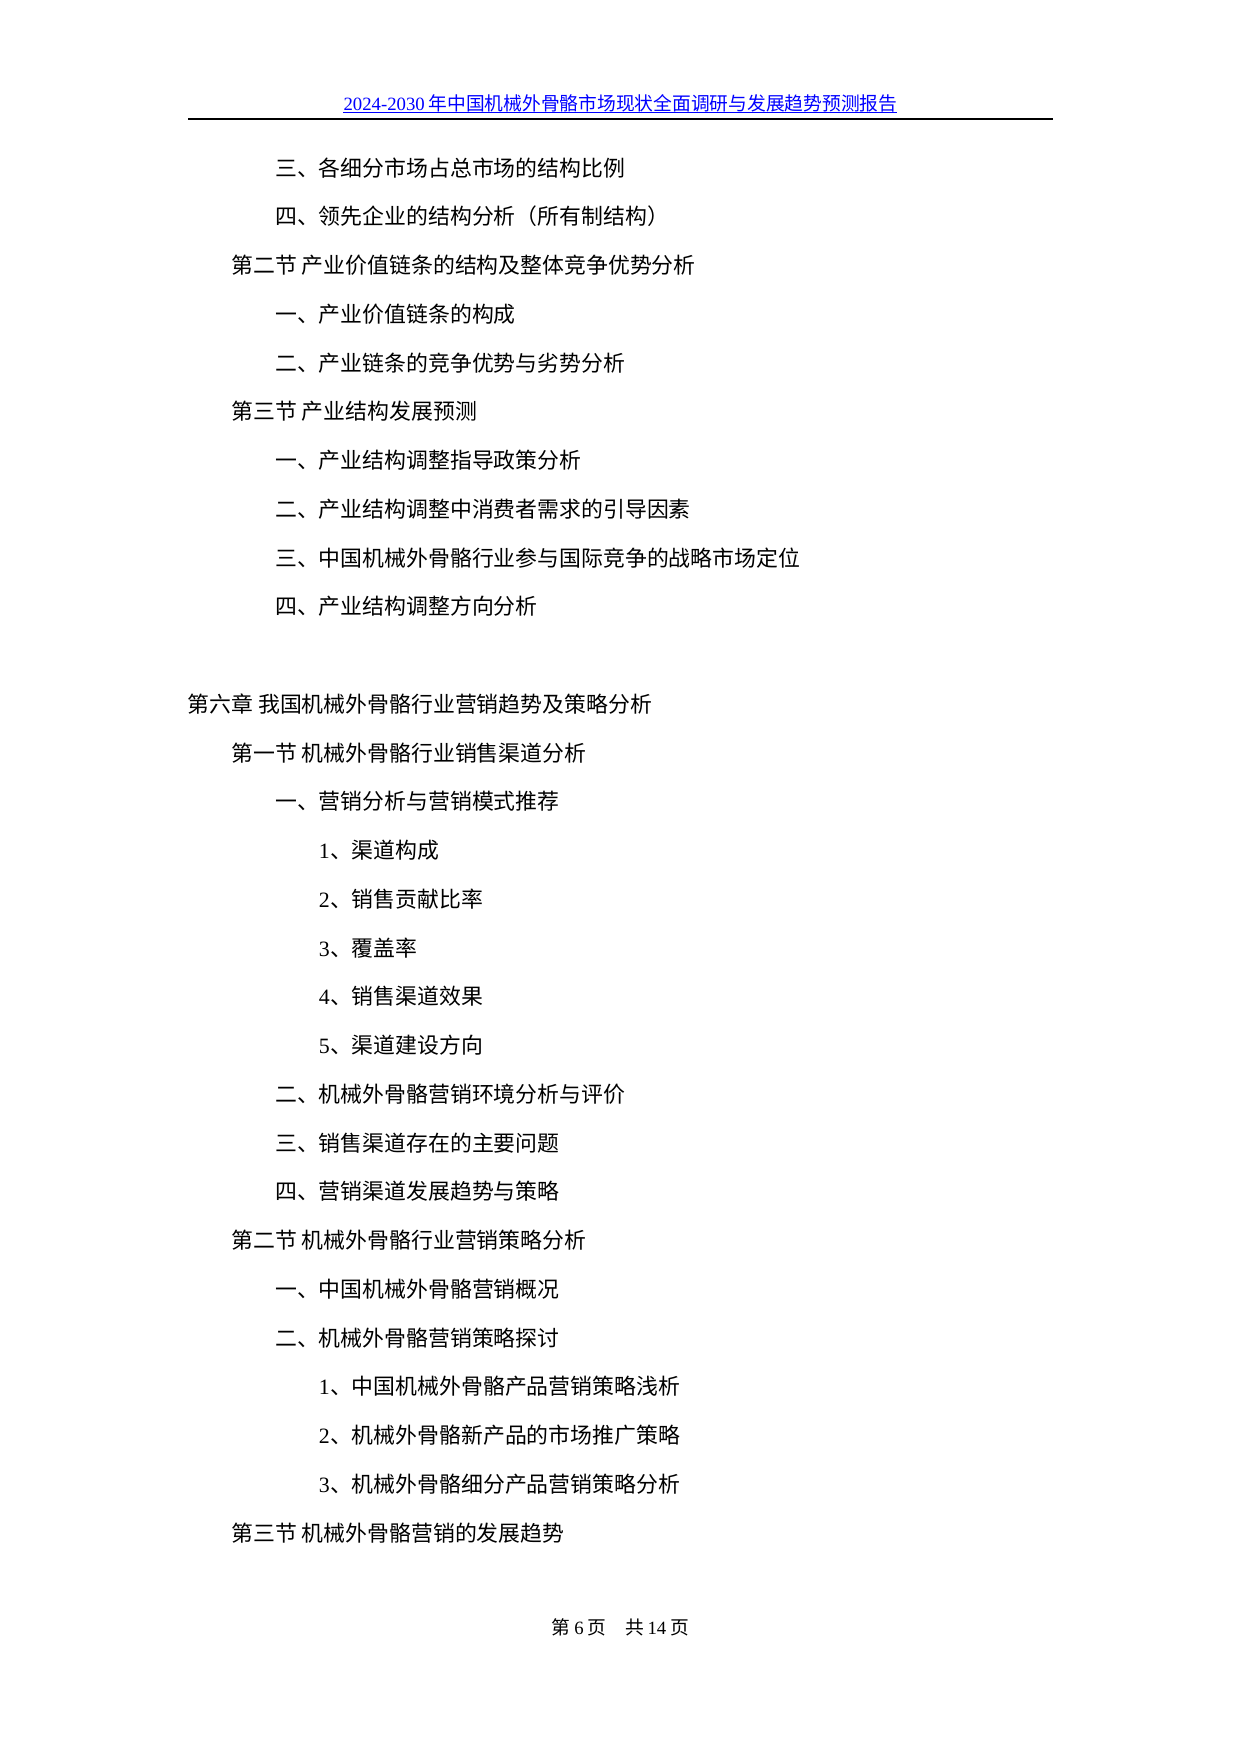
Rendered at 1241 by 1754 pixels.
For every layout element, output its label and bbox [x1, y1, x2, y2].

text [187, 150, 1053, 1548]
